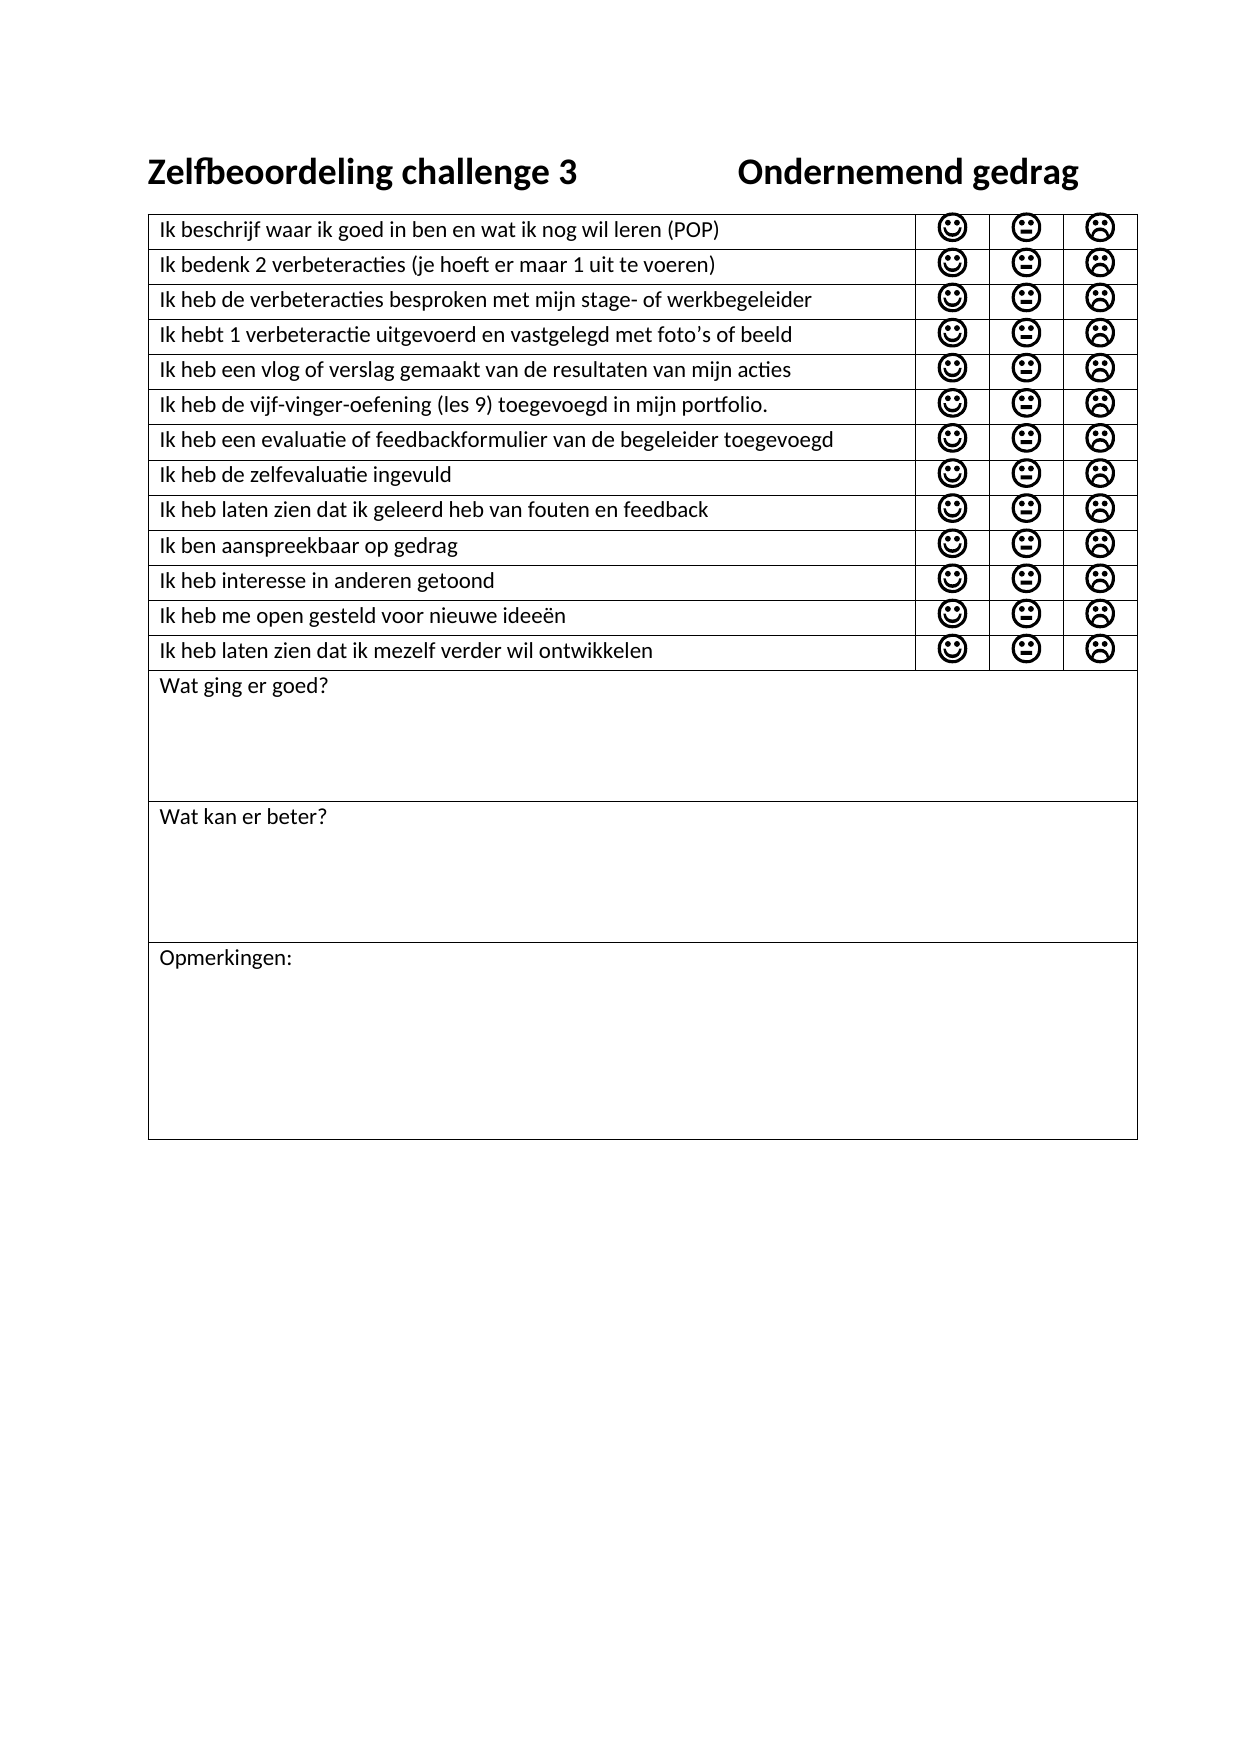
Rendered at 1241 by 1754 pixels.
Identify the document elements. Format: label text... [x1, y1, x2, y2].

table_cell Opmerkingen: [149, 943, 1137, 1139]
table_cell [990, 390, 1063, 424]
table_cell [1064, 566, 1137, 600]
table_cell Wat ging er goed? [149, 671, 1137, 801]
table_cell [1064, 390, 1137, 424]
table_cell [916, 496, 989, 530]
table_cell Ik heb laten zien dat ik mezelf verder wil ontwikkelen [149, 636, 915, 670]
table_cell [1064, 285, 1137, 319]
table_cell Wat kan er beter? [149, 802, 1137, 942]
table_cell Ik bedenk 2 verbeteracties (je hoeft er maar 1 uit te voeren) [149, 250, 915, 284]
table_cell Ik heb de verbeteracties besproken met mijn stage- of werkbegeleider [149, 285, 915, 319]
table_cell [990, 425, 1063, 459]
table_cell [1064, 425, 1137, 459]
table_cell [916, 285, 989, 319]
table_cell [1064, 461, 1137, 494]
table_cell Ik heb me open gesteld voor nieuwe ideeën [149, 601, 915, 635]
table_cell [1064, 601, 1137, 635]
table_cell [1064, 636, 1137, 670]
table_cell [1064, 250, 1137, 284]
text Zelfbeoordeling challenge 3 Ondernemend gedrag [148, 148, 1093, 193]
table_cell [1064, 496, 1137, 530]
table_cell Ik hebt 1 verbeteractie uitgevoerd en vastgelegd met foto’s of beeld [149, 320, 915, 354]
table_cell [916, 601, 989, 635]
table_cell Ik heb interesse in anderen getoond [149, 566, 915, 600]
table_cell Ik heb de vijf-vinger-oefening (les 9) toegevoegd in mijn portfolio. [149, 390, 915, 424]
table_cell [916, 636, 989, 670]
table_cell Ik ben aanspreekbaar op gedrag [149, 531, 915, 565]
table_cell [1064, 320, 1137, 354]
table_header [916, 215, 989, 249]
table_cell [916, 425, 989, 459]
table_cell [990, 285, 1063, 319]
table_cell [916, 461, 989, 494]
table_cell [990, 531, 1063, 565]
table_cell [916, 390, 989, 424]
table_cell [916, 566, 989, 600]
table_cell [916, 250, 989, 284]
table_cell [990, 250, 1063, 284]
table_header [990, 215, 1063, 249]
table_cell [916, 531, 989, 565]
table_cell [990, 566, 1063, 600]
table_cell [990, 601, 1063, 635]
table_cell [990, 636, 1063, 670]
table_cell [990, 355, 1063, 389]
table_header Ik beschrijf waar ik goed in ben en wat ik nog wil leren (POP) [149, 215, 915, 249]
table_cell [916, 355, 989, 389]
table_cell [990, 461, 1063, 494]
table_cell Ik heb de zelfevaluatie ingevuld [149, 461, 915, 494]
table_cell [990, 496, 1063, 530]
table_cell Ik heb een vlog of verslag gemaakt van de resultaten van mijn acties [149, 355, 915, 389]
table_cell [990, 320, 1063, 354]
table_cell [1064, 531, 1137, 565]
table_cell Ik heb laten zien dat ik geleerd heb van fouten en feedback [149, 496, 915, 530]
table_cell [1064, 355, 1137, 389]
table_cell [916, 320, 989, 354]
table_header [1064, 215, 1137, 249]
table_cell Ik heb een evaluatie of feedbackformulier van de begeleider toegevoegd [149, 425, 915, 459]
